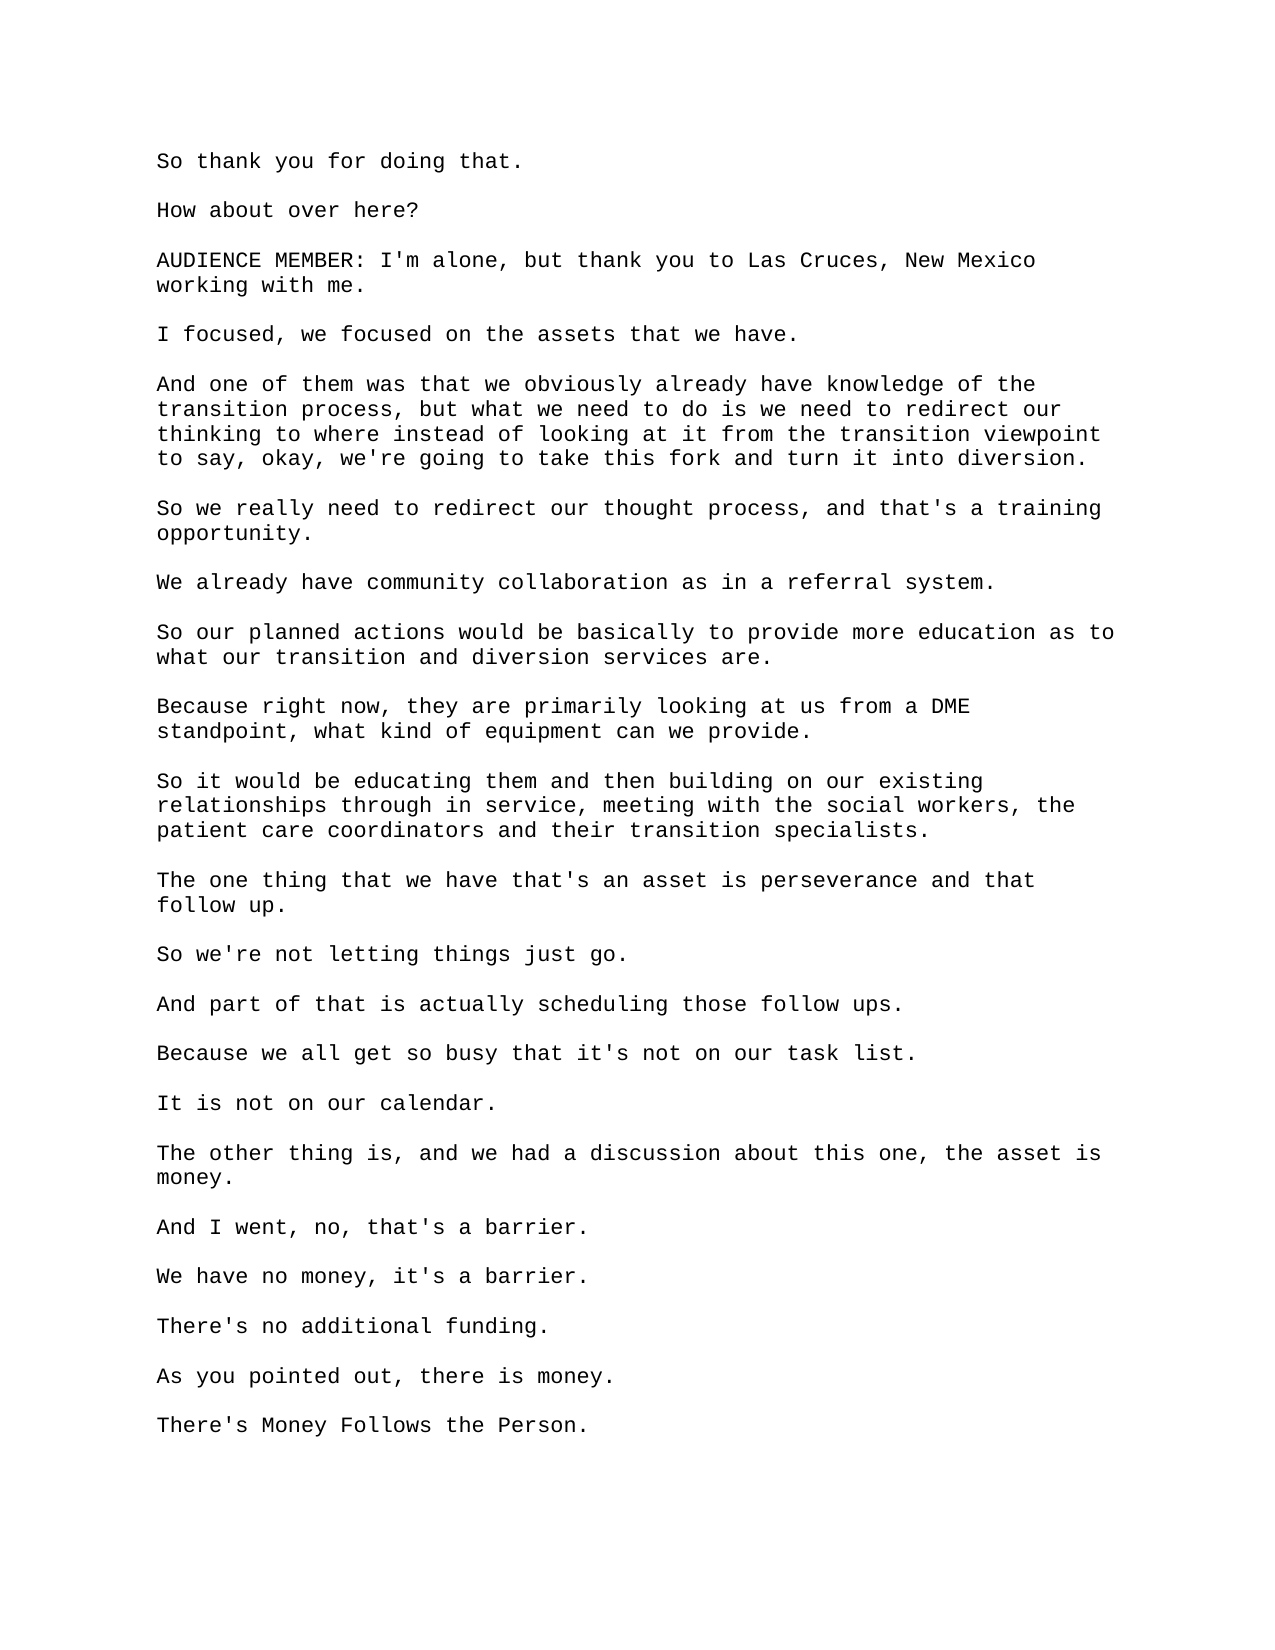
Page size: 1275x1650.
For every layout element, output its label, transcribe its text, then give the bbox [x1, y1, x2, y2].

text And I went, no, that's a barrier. [156, 1216, 1118, 1241]
text Because right now, they are primarily looking at us from a DME standpoint, what kind of equipment can we provide. [156, 695, 1118, 745]
text The other thing is, and we had a discussion about this one, the asset is money. [156, 1142, 1118, 1191]
text I focused, we focused on the assets that we have. [156, 323, 1118, 348]
text It is not on our calendar. [156, 1092, 1118, 1117]
text Because we all get so busy that it's not on our task list. [156, 1042, 1118, 1067]
text How about over here? [156, 199, 1118, 224]
text AUDIENCE MEMBER: I'm alone, but thank you to Las Cruces, New Mexico working with me. [156, 249, 1118, 299]
text So it would be educating them and then building on our existing relationships through in service, meeting with the social workers, the patient care coordinators and their transition specialists. [156, 770, 1118, 844]
text We have no money, it's a barrier. [156, 1266, 1118, 1290]
text As you pointed out, there is money. [156, 1365, 1118, 1389]
text We already have community collaboration as in a referral system. [156, 571, 1118, 596]
text So we really need to redirect our thought process, and that's a training opportunity. [156, 497, 1118, 547]
text And one of them was that we obviously already have knowledge of the transition process, but what we need to do is we need to redirect our thinking to where instead of looking at it from the transition viewpoint to say, okay, we're going to take this fork and turn it into diversion. [156, 373, 1118, 472]
text So we're not letting things just go. [156, 943, 1118, 968]
text And part of that is actually scheduling those follow ups. [156, 993, 1118, 1018]
text There's Money Follows the Person. [156, 1414, 1118, 1439]
text So thank you for doing that. [156, 150, 1118, 175]
text The one thing that we have that's an asset is perseverance and that follow up. [156, 869, 1118, 918]
text So our planned actions would be basically to provide more education as to what our transition and diversion services are. [156, 621, 1118, 671]
text There's no additional funding. [156, 1315, 1118, 1340]
